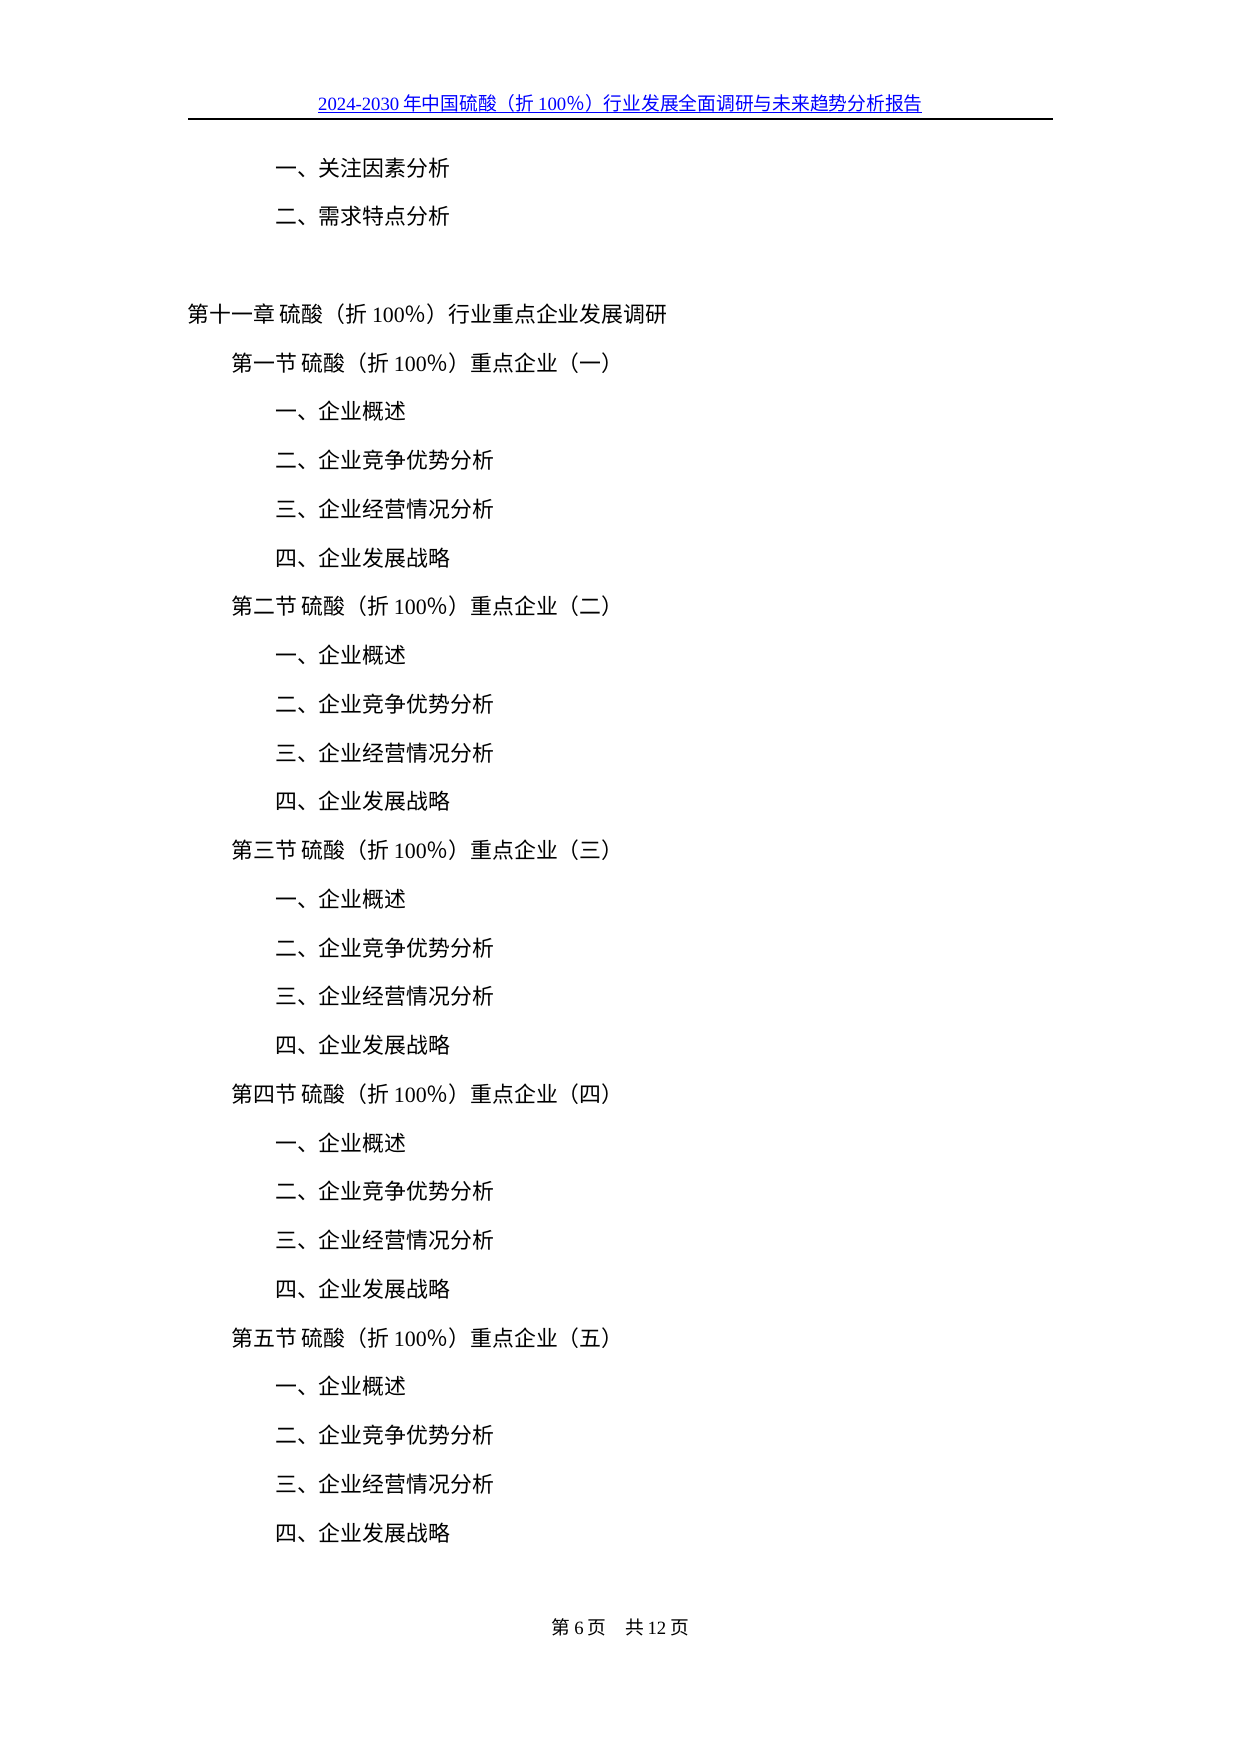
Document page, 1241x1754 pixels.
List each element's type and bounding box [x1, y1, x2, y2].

text [187, 150, 1053, 1548]
